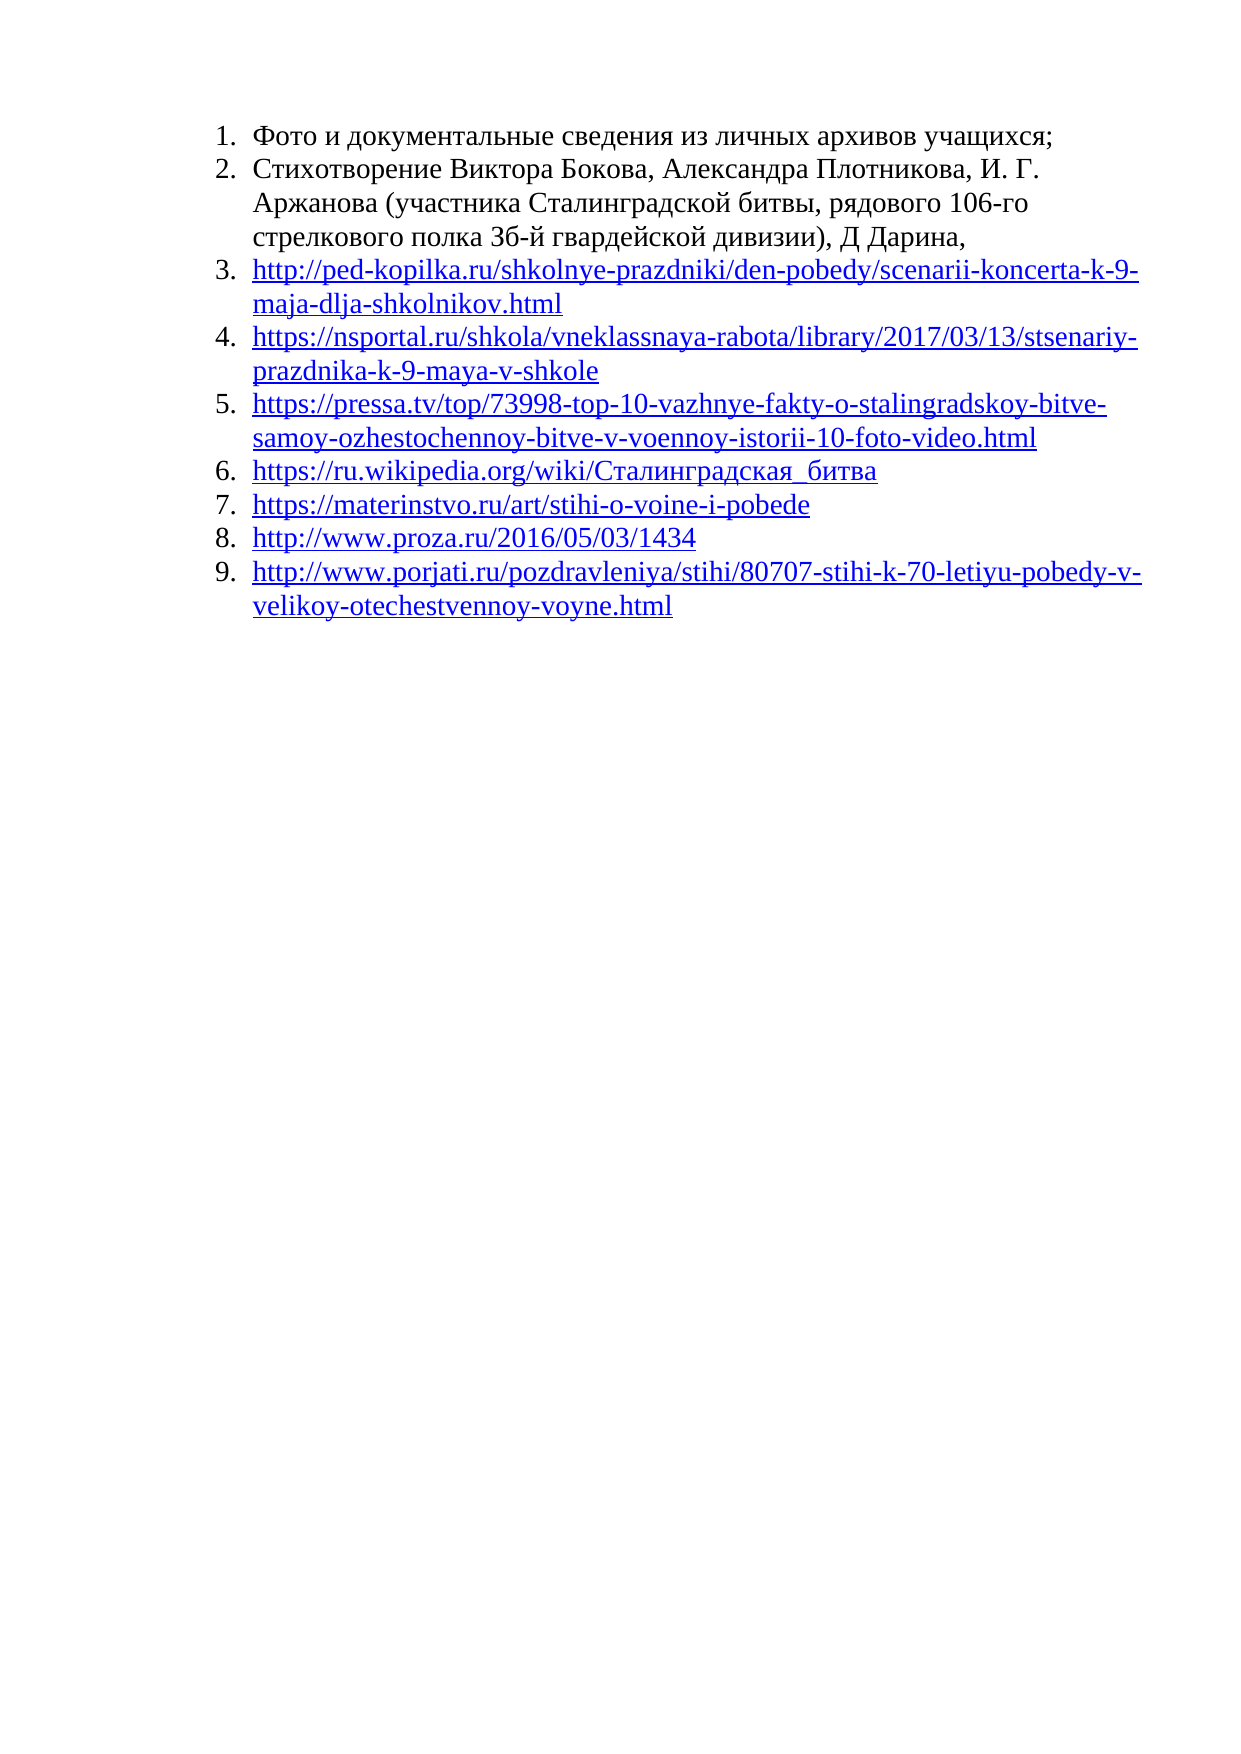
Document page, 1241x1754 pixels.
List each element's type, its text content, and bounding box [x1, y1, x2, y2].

list https://materinstvo.ru/art/stihi-o-voine-i-pobede [215, 487, 1152, 521]
list http://www.porjati.ru/pozdravleniya/stihi/80707-stihi-k-70-letiyu-pobedy-v-velikoy-otechestvennoy-voyne.html [215, 554, 1152, 621]
list https://ru.wikipedia.org/wiki/Сталинградская_битва [215, 453, 1152, 487]
list Фото и документальные сведения из личных архивов учащихся; [215, 118, 1152, 152]
list стрелкового полка Зб-й гвардейской дивизии), Д Дарина, [252, 219, 1152, 252]
list https://nsportal.ru/shkola/vneklassnaya-rabota/library/2017/03/13/stsenariy-prazdnika-k-9-maya-v-shkole [215, 319, 1152, 386]
list http://ped-kopilka.ru/shkolnye-prazdniki/den-pobedy/scenarii-koncerta-k-9-maja-dlja-shkolnikov.html [215, 252, 1152, 319]
list Стихотворение Виктора Бокова, Александра Плотникова, И. Г. Аржанова (участника Сталинградской битвы, рядового 106-го [215, 152, 1152, 219]
list http://www.proza.ru/2016/05/03/1434 [215, 521, 1152, 554]
list https://pressa.tv/top/73998-top-10-vazhnye-fakty-o-stalingradskoy-bitve-samoy-ozhestochennoy-bitve-v-voennoy-istorii-10-foto-video.html [215, 386, 1152, 453]
